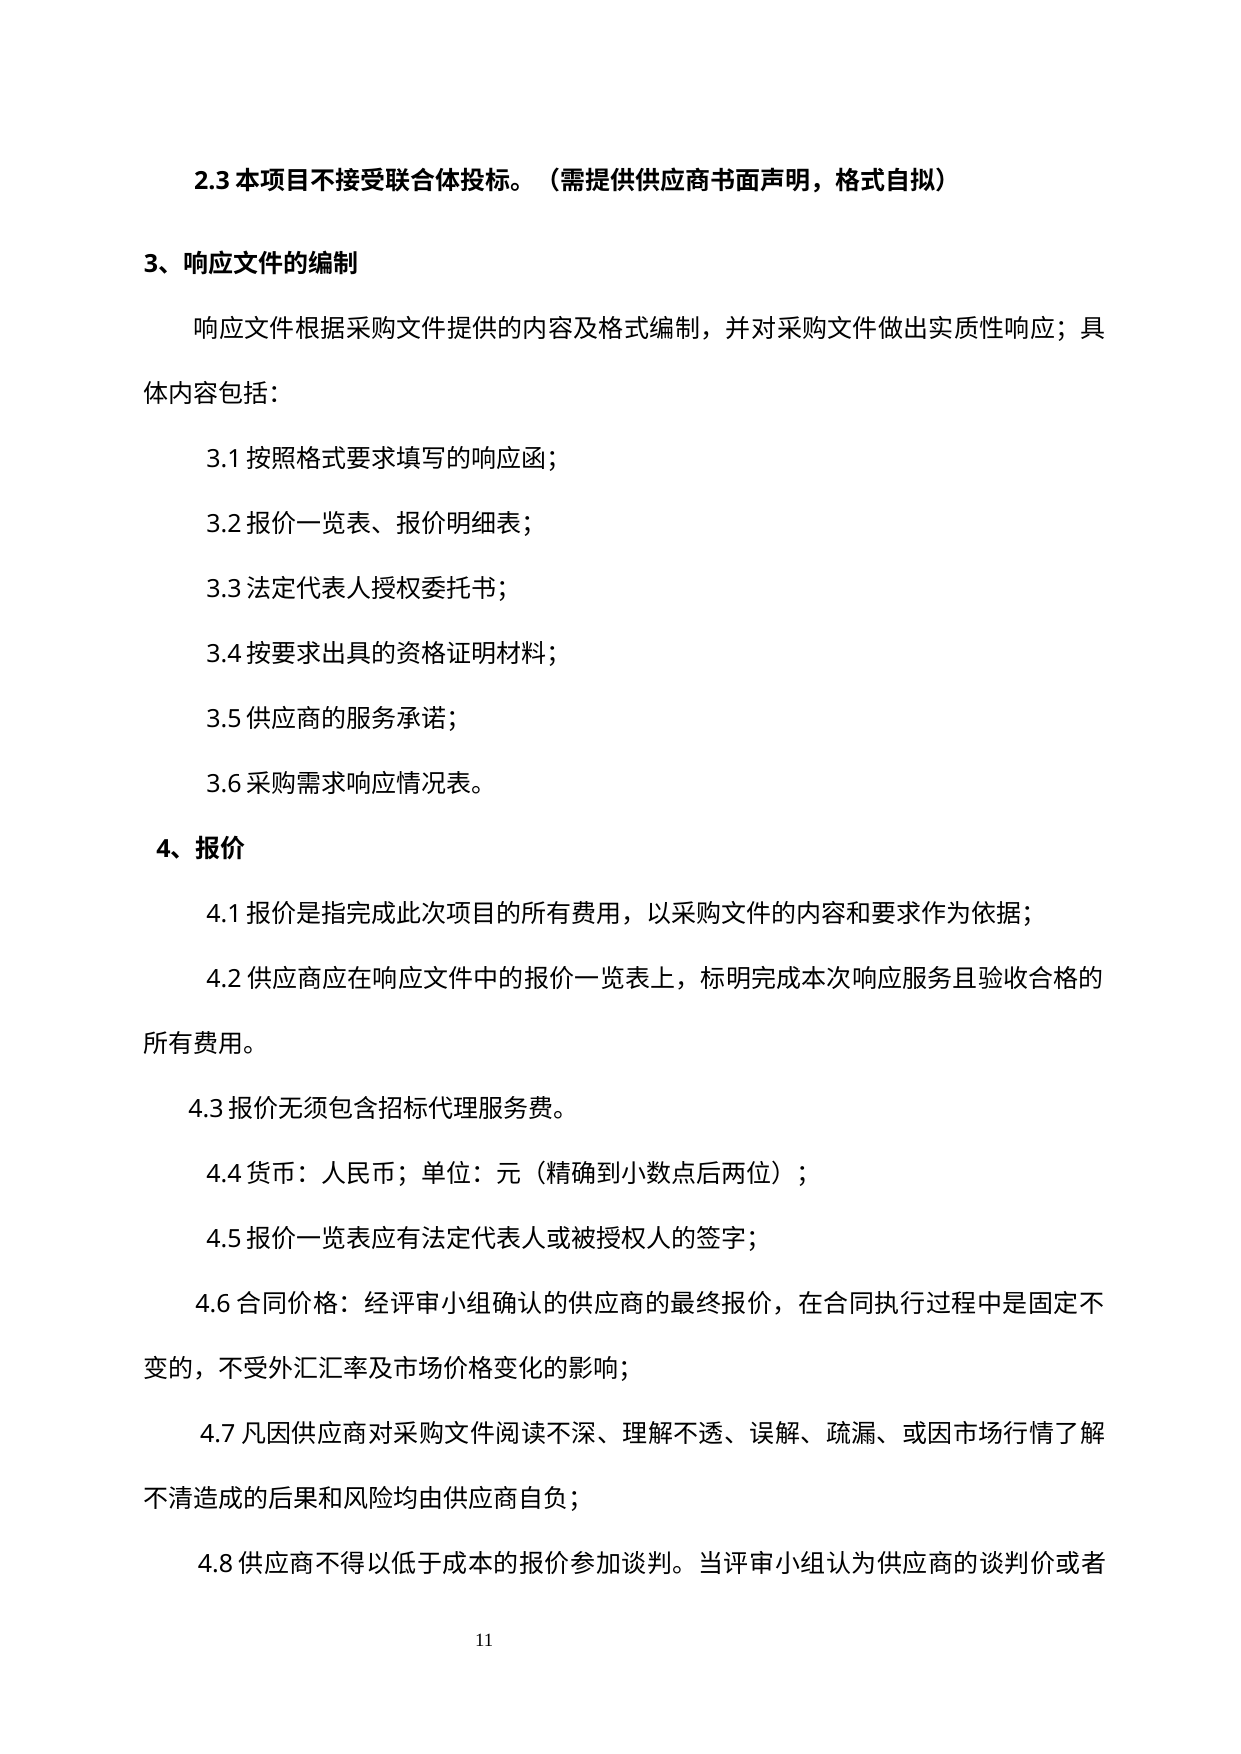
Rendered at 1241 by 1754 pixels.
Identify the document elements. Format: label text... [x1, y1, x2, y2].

text 4.2供应商应在响应文件中的报价一览表上，标明完成本次响应服务且验收合格的所有费用。 [144, 944, 1106, 1074]
text 3.3法定代表人授权委托书； [144, 554, 1106, 619]
text 4.1报价是指完成此次项目的所有费用，以采购文件的内容和要求作为依据； [144, 879, 1106, 944]
text 3.1按照格式要求填写的响应函； [144, 424, 1106, 489]
text 3、响应文件的编制 [144, 229, 1106, 294]
text 4.7凡因供应商对采购文件阅读不深、理解不透、误解、疏漏、或因市场行情了解不清造成的后果和风险均由供应商自负； [144, 1399, 1106, 1529]
text 3.2报价一览表、报价明细表； [144, 489, 1106, 554]
text 响应文件根据采购文件提供的内容及格式编制，并对采购文件做出实质性响应；具体内容包括： [144, 294, 1106, 424]
text 3.4按要求出具的资格证明材料； [144, 619, 1106, 684]
text 4.6合同价格：经评审小组确认的供应商的最终报价，在合同执行过程中是固定不变的，不受外汇汇率及市场价格变化的影响； [144, 1269, 1106, 1399]
text 4.5报价一览表应有法定代表人或被授权人的签字； [144, 1204, 1106, 1269]
text 4.4货币：人民币；单位：元（精确到小数点后两位）； [144, 1139, 1106, 1204]
text 2.3本项目不接受联合体投标。（需提供供应商书面声明，格式自拟） [144, 146, 1106, 211]
text 4.3报价无须包含招标代理服务费。 [144, 1074, 1106, 1139]
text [144, 1529, 1106, 1594]
text 3.5供应商的服务承诺； [144, 684, 1106, 749]
text 3.6采购需求响应情况表。 [144, 749, 1106, 814]
text 4、报价 [144, 814, 1106, 879]
